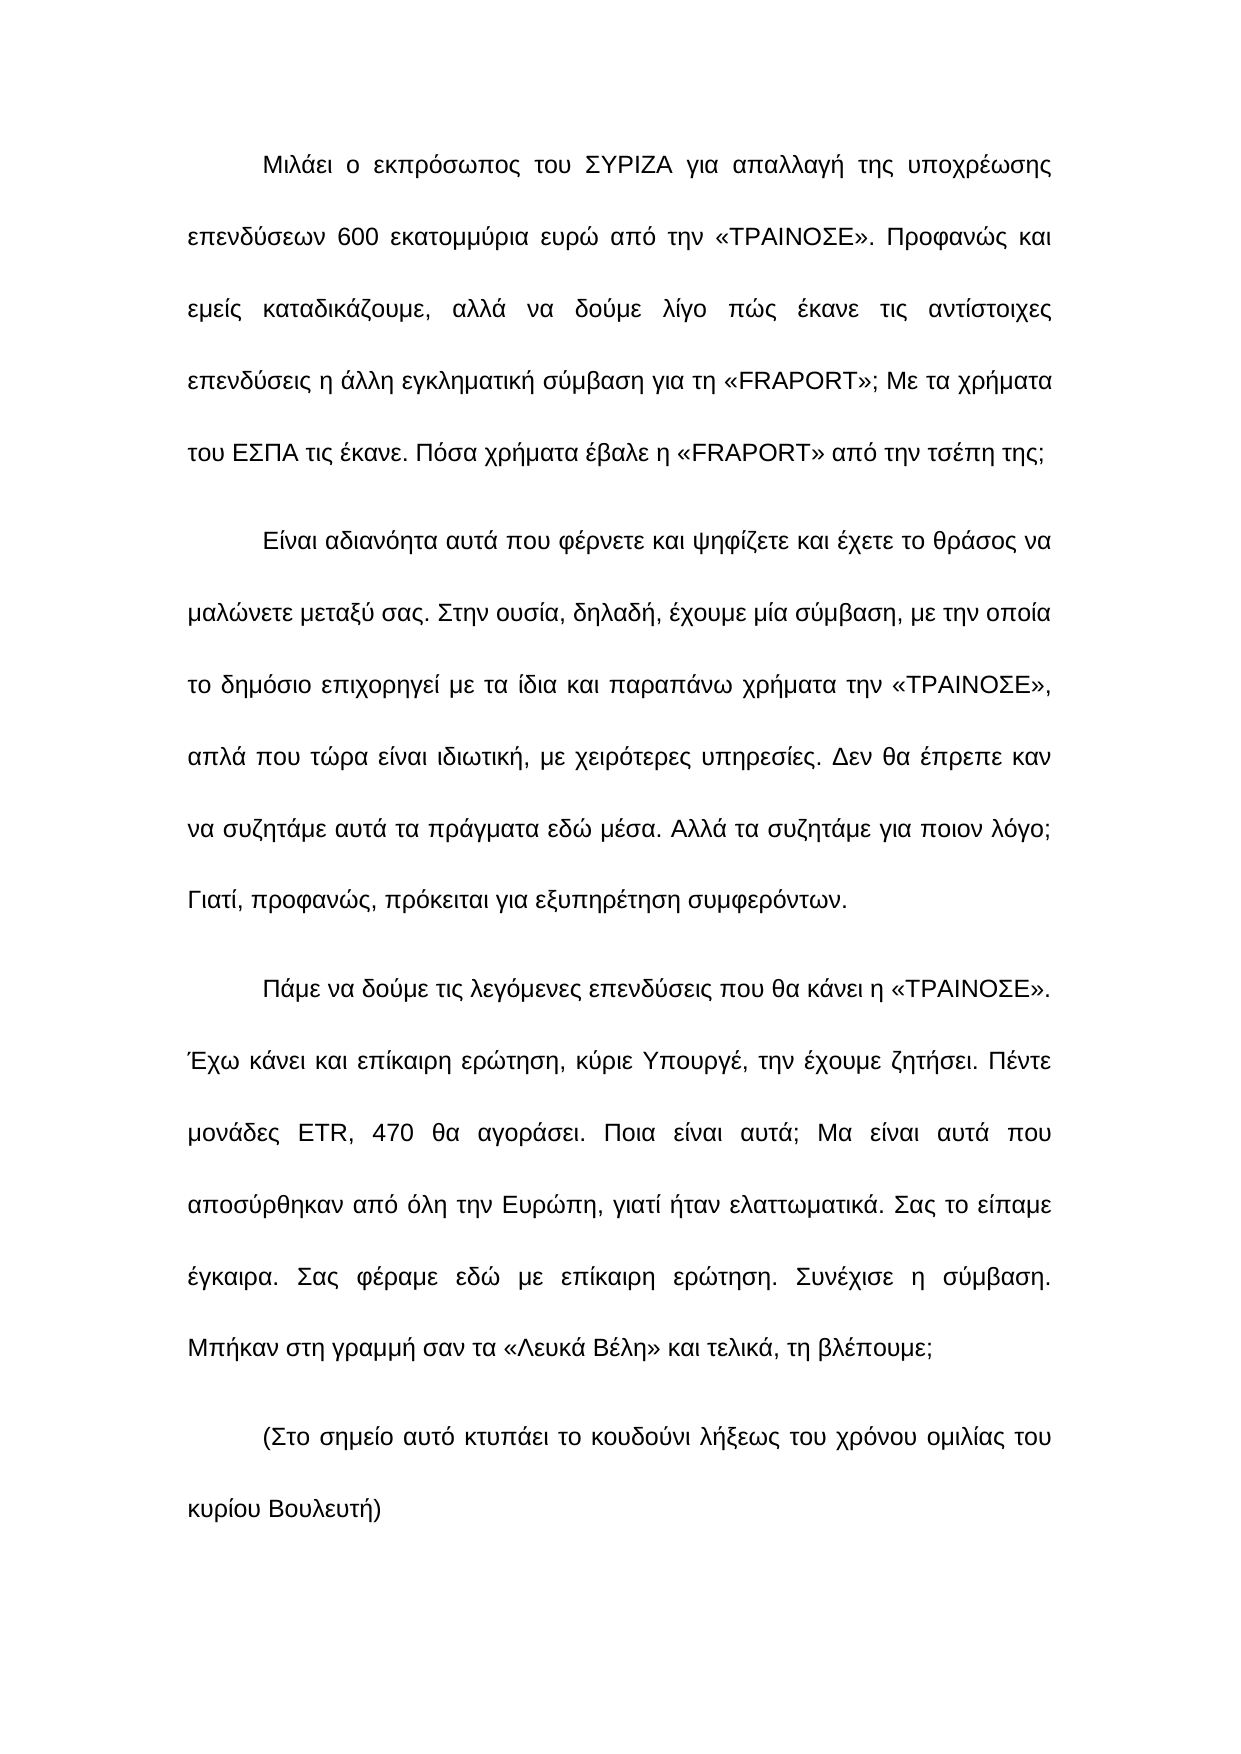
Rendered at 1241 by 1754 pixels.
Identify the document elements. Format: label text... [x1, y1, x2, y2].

text Μιλάει ο εκπρόσωπος του ΣΥΡΙΖΑ για απαλλαγή της υποχρέωσης επενδύσεων 600 εκατομμύρια ευρώ από την «ΤΡΑΙΝΟΣΕ». Προφανώς και εμείς καταδικάζουμε, αλλά να δούμε λίγο πώς έκανε τις αντίστοιχες επενδύσεις η άλλη εγκληματική σύμβαση για τη «FRAPORT»; Με τα χρήματα του ΕΣΠΑ τις έκανε. Πόσα χρήματα έβαλε η «FRAPORT» από την τσέπη της; [187, 150, 1053, 466]
text Είναι αδιανόητα αυτά που φέρνετε και ψηφίζετε και έχετε το θράσος να μαλώνετε μεταξύ σας. Στην ουσία, δηλαδή, έχουμε μία σύμβαση, με την οποία το δημόσιο επιχορηγεί με τα ίδια και παραπάνω χρήματα την «ΤΡΑΙΝΟΣΕ», απλά που τώρα είναι ιδιωτική, με χειρότερες υπηρεσίες. Δεν θα έπρεπε καν να συζητάμε αυτά τα πράγματα εδώ μέσα. Αλλά τα συζητάμε για ποιον λόγο; Γιατί, προφανώς, πρόκειται για εξυπηρέτηση συμφερόντων. [187, 526, 1053, 914]
text Πάμε να δούμε τις λεγόμενες επενδύσεις που θα κάνει η «ΤΡΑΙΝΟΣΕ». Έχω κάνει και επίκαιρη ερώτηση, κύριε Υπουργέ, την έχουμε ζητήσει. Πέντε μονάδες ETR, 470 θα αγοράσει. Ποια είναι αυτά; Μα είναι αυτά που αποσύρθηκαν από όλη την Ευρώπη, γιατί ήταν ελαττωματικά. Σας το είπαμε έγκαιρα. Σας φέραμε εδώ με επίκαιρη ερώτηση. Συνέχισε η σύμβαση. Μπήκαν στη γραμμή σαν τα «Λευκά Βέλη» και τελικά, τη βλέπουμε; [187, 974, 1053, 1362]
text (Στο σημείο αυτό κτυπάει το κουδούνι λήξεως του χρόνου ομιλίας του κυρίου Βουλευτή) [187, 1422, 1053, 1522]
